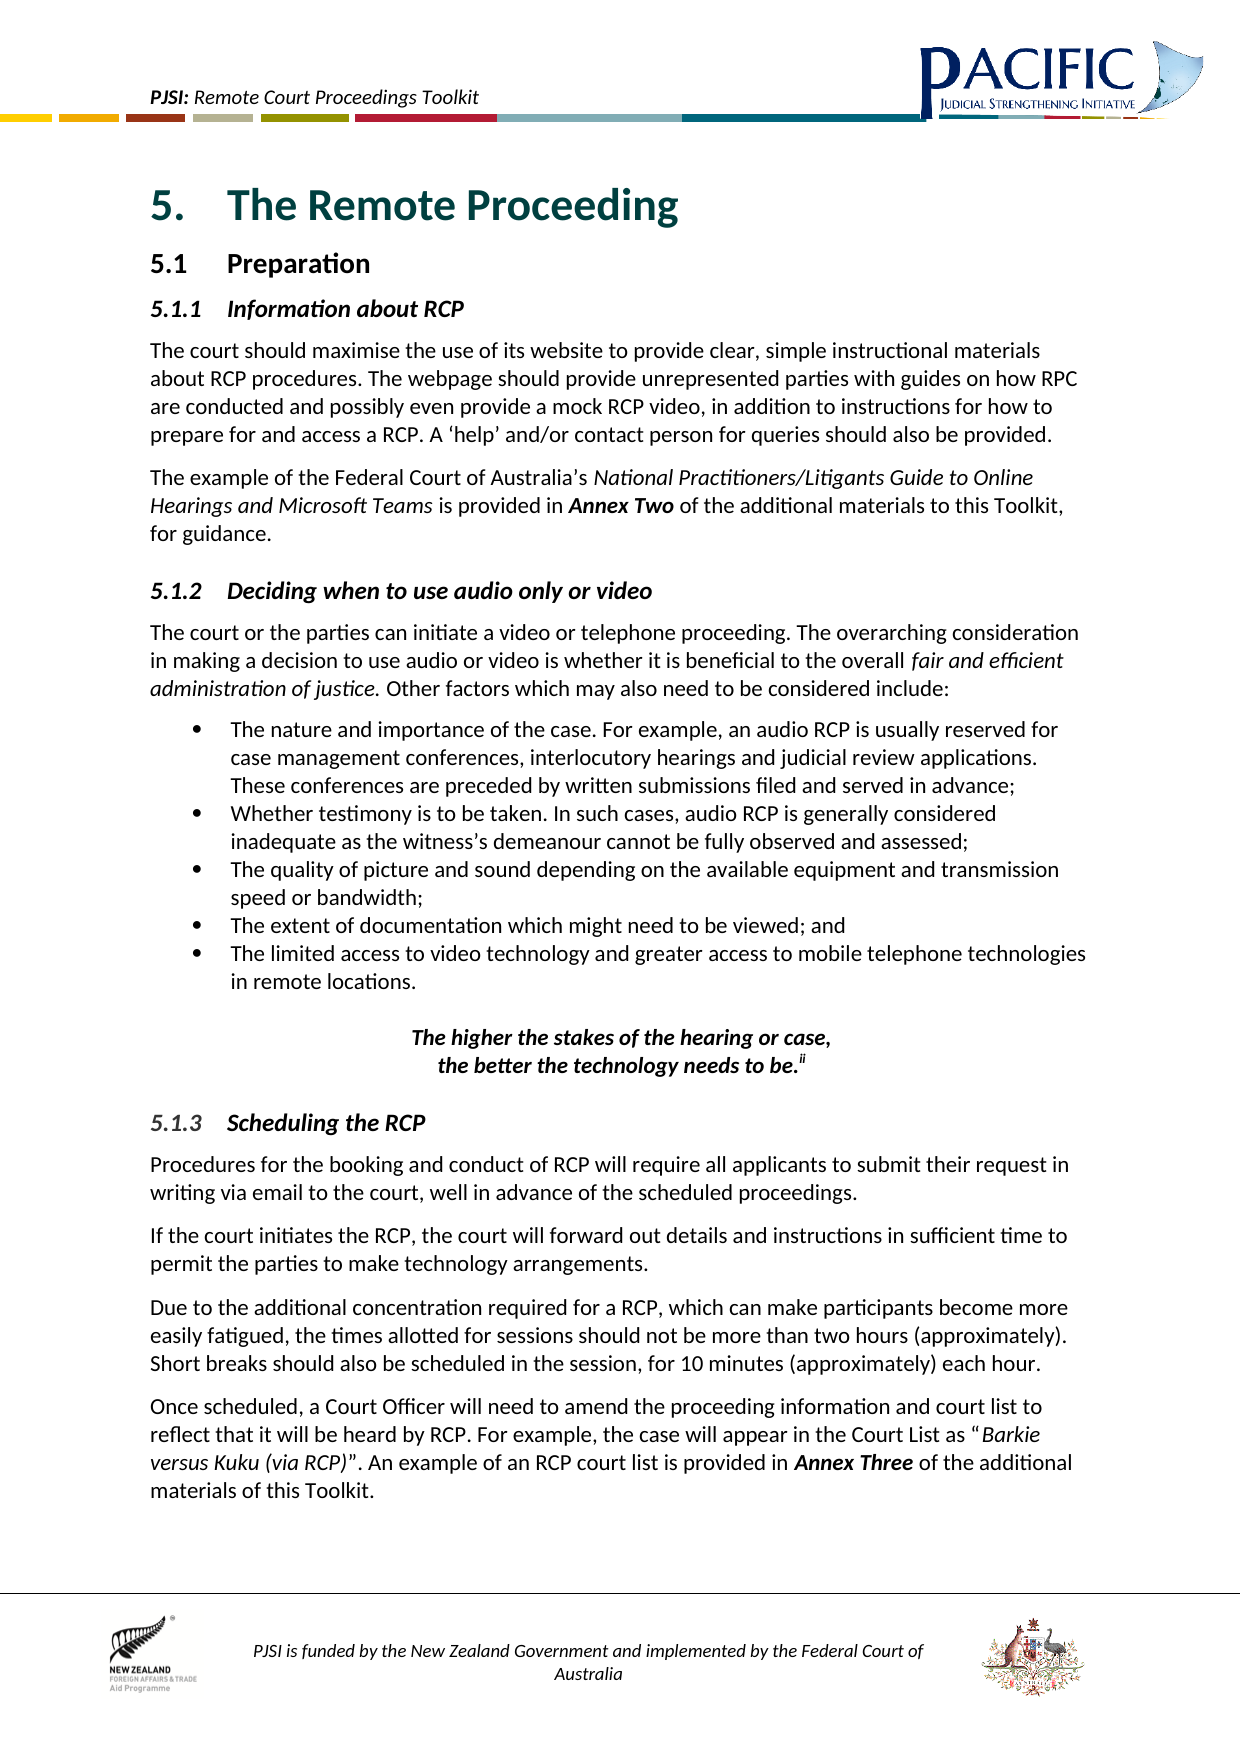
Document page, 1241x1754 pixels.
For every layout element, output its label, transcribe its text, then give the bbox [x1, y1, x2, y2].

text Due to the additional concentration required for a RCP, which can make participants become more easily fatigued, the times allotted for sessions should not be more than two hours (approximately). Short breaks should also be scheduled in the session, for 10 minutes (approximately) each hour. [150, 1293, 1095, 1377]
text Once scheduled, a Court Officer will need to amend the proceeding information and court list to reflect that it will be heard by RCP. For example, the case will appear in the Court List as “Barkie versus Kuku (via RCP)”. An example of an RCP court list is provided in Annex Three of the additional materials of this Toolkit. [150, 1392, 1095, 1504]
picture [0, 39, 1204, 122]
subtitle The Remote Proceeding [150, 176, 1095, 232]
list The quality of picture and sound depending on the available equipment and transmission speed or bandwidth; [193, 855, 1095, 911]
list Whether testimony is to be taken. In such cases, audio RCP is generally considered inadequate as the witness’s demeanour cannot be fully observed and assessed; [193, 799, 1095, 855]
text Procedures for the booking and conduct of RCP will require all applicants to submit their request in writing via email to the court, well in advance of the scheduled proceedings. [150, 1150, 1095, 1206]
text If the court initiates the RCP, the court will forward out details and instructions in sufficient time to permit the parties to make technology arrangements. [150, 1221, 1095, 1277]
text The higher the stakes of the hearing or case, the better the technology needs to be. [150, 1023, 1095, 1079]
picture [977, 1615, 1089, 1698]
subtitle Preparation [150, 245, 1095, 280]
picture [101, 1609, 204, 1699]
text The example of the Federal Court of Australia’s National Practitioners/Litigants Guide to Online Hearings and Microsoft Teams is provided in Annex Two of the additional materials to this Toolkit, for guidance. [150, 463, 1095, 547]
subtitle Deciding when to use audio only or video [150, 575, 1095, 606]
text The court should maximise the use of its website to provide clear, simple instructional materials about RCP procedures. The webpage should provide unrepresented parties with guides on how RPC are conducted and possibly even provide a mock RCP video, in addition to instructions for how to prepare for and access a RCP. A ‘help’ and/or contact person for queries should also be provided. [150, 336, 1095, 448]
list The nature and importance of the case. For example, an audio RCP is usually reserved for case management conferences, interlocutory hearings and judicial review applications. These conferences are preceded by written submissions filed and served in advance; [193, 715, 1095, 799]
subtitle Information about RCP [150, 293, 1095, 323]
list The extent of documentation which might need to be viewed; and [193, 911, 1095, 939]
list The limited access to video technology and greater access to mobile telephone technologies in remote locations. [193, 939, 1095, 995]
subtitle Scheduling the RCP [150, 1107, 1095, 1137]
text The court or the parties can initiate a video or telephone proceeding. The overarching consideration in making a decision to use audio or video is whether it is beneficial to the overall fair and efficient administration of justice. Other factors which may also need to be considered include: [150, 618, 1095, 702]
